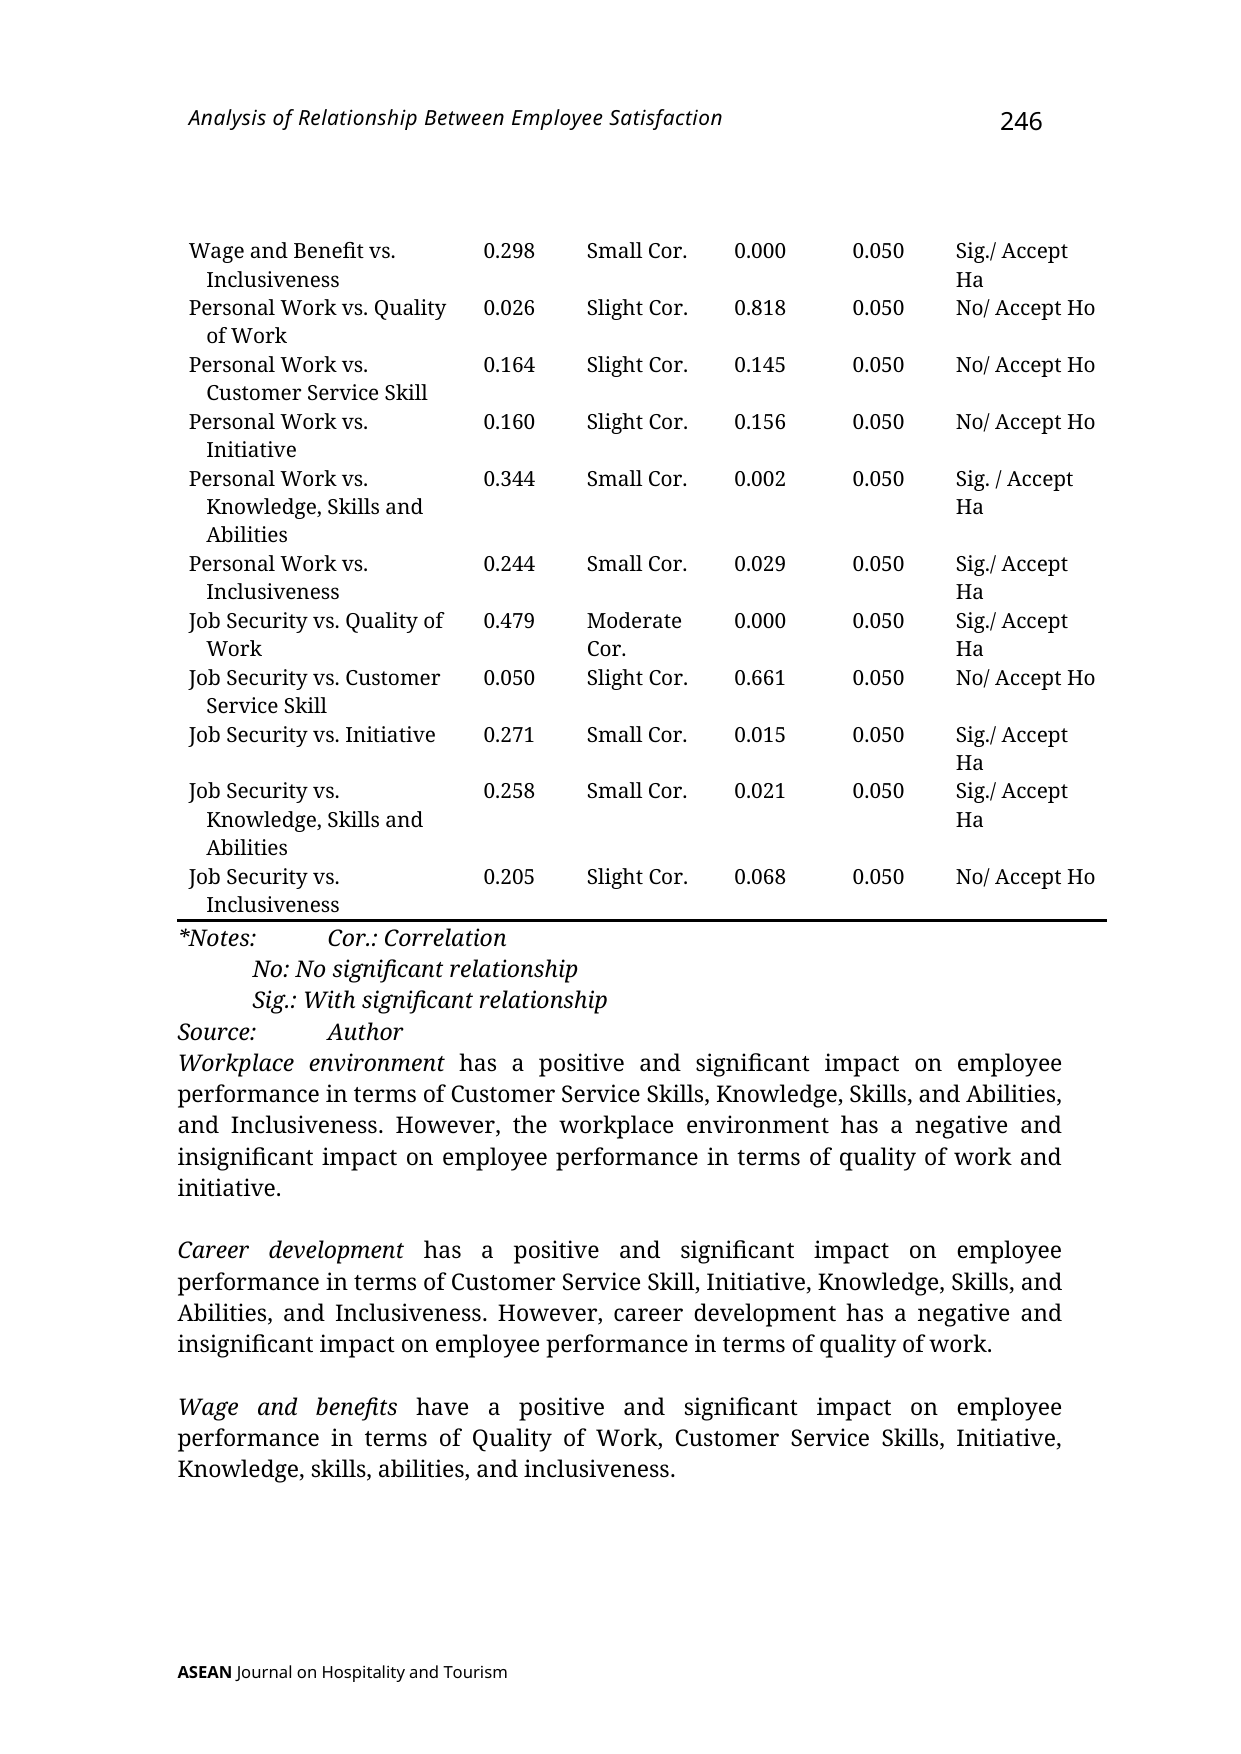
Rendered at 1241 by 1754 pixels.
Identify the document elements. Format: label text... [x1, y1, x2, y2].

table_cell 0.068 [723, 862, 841, 919]
table_cell No/ Accept Ho [944, 293, 1107, 350]
text No: No significant relationship [177, 953, 1063, 984]
table_cell Job Security vs. Knowledge, Skills and Abilities [177, 777, 472, 862]
table_cell 0.050 [841, 350, 944, 407]
table_cell Slight Cor. [575, 293, 723, 350]
text Workplace environment has a positive and significant impact on employee performance in terms of Customer Service Skills, Knowledge, Skills, and Abilities, and Inclusiveness. However, the workplace environment has a negative and insignificant impact on employee performance in terms of quality of work and initiative. [177, 1047, 1063, 1203]
table_cell 0.818 [723, 293, 841, 350]
table_cell 0.000 [723, 606, 841, 663]
table_cell Sig./ Accept Ha [944, 549, 1107, 606]
table_cell 0.000 [723, 236, 841, 293]
table_cell No/ Accept Ho [944, 350, 1107, 407]
table_cell Small Cor. [575, 549, 723, 606]
text Source: Author [177, 1016, 1063, 1047]
table_cell 0.021 [723, 777, 841, 862]
table_cell 0.050 [841, 407, 944, 464]
table_cell No/ Accept Ho [944, 862, 1107, 919]
table_cell Small Cor. [575, 777, 723, 862]
table_cell 0.156 [723, 407, 841, 464]
table_cell 0.271 [472, 720, 575, 777]
table_cell Sig. / Accept Ha [944, 464, 1107, 549]
table_cell Personal Work vs. Initiative [177, 407, 472, 464]
text Wage and benefits have a positive and significant impact on employee performance in terms of Quality of Work, Customer Service Skills, Initiative, Knowledge, skills, abilities, and inclusiveness. [177, 1391, 1063, 1484]
table_cell 0.015 [723, 720, 841, 777]
table_cell Personal Work vs. Knowledge, Skills and Abilities [177, 464, 472, 549]
table_cell Job Security vs. Inclusiveness [177, 862, 472, 919]
table_cell Personal Work vs. Inclusiveness [177, 549, 472, 606]
table_cell 0.050 [841, 606, 944, 663]
table_cell No/ Accept Ho [944, 663, 1107, 720]
table_cell 0.145 [723, 350, 841, 407]
table_cell 0.344 [472, 464, 575, 549]
table_cell Slight Cor. [575, 862, 723, 919]
table_cell 0.002 [723, 464, 841, 549]
table_cell 0.050 [841, 464, 944, 549]
table_cell 0.205 [472, 862, 575, 919]
table_cell 0.661 [723, 663, 841, 720]
table_cell 0.164 [472, 350, 575, 407]
table_cell No/ Accept Ho [944, 407, 1107, 464]
table_cell Job Security vs. Initiative [177, 720, 472, 777]
table_cell 0.258 [472, 777, 575, 862]
table_cell Sig./ Accept Ha [944, 236, 1107, 293]
table_cell Sig./ Accept Ha [944, 606, 1107, 663]
table_cell 0.244 [472, 549, 575, 606]
table_cell Sig./ Accept Ha [944, 777, 1107, 862]
table_cell 0.050 [841, 549, 944, 606]
table_cell 0.479 [472, 606, 575, 663]
table_cell Moderate Cor. [575, 606, 723, 663]
table_cell Personal Work vs. Customer Service Skill [177, 350, 472, 407]
table_cell 0.050 [841, 720, 944, 777]
table_cell Small Cor. [575, 236, 723, 293]
table_cell 0.026 [472, 293, 575, 350]
table_cell 0.050 [841, 777, 944, 862]
text *Notes: Cor.: Correlation [177, 922, 1063, 953]
table_cell 0.050 [841, 236, 944, 293]
table_cell Job Security vs. Quality of Work [177, 606, 472, 663]
table_cell Slight Cor. [575, 407, 723, 464]
table_cell Wage and Benefit vs. Inclusiveness [177, 236, 472, 293]
table_cell 0.160 [472, 407, 575, 464]
table_cell 0.050 [841, 293, 944, 350]
table_cell 0.298 [472, 236, 575, 293]
table_cell Slight Cor. [575, 663, 723, 720]
table_cell Slight Cor. [575, 350, 723, 407]
table_cell 0.029 [723, 549, 841, 606]
text Career development has a positive and significant impact on employee performance in terms of Customer Service Skill, Initiative, Knowledge, Skills, and Abilities, and Inclusiveness. However, career development has a negative and insignificant impact on employee performance in terms of quality of work. [177, 1234, 1063, 1359]
table_cell 0.050 [472, 663, 575, 720]
table_cell Small Cor. [575, 464, 723, 549]
table_cell Personal Work vs. Quality of Work [177, 293, 472, 350]
table_cell Small Cor. [575, 720, 723, 777]
table_cell Job Security vs. Customer Service Skill [177, 663, 472, 720]
text Sig.: With significant relationship [177, 984, 1063, 1016]
table_cell 0.050 [841, 663, 944, 720]
table_cell 0.050 [841, 862, 944, 919]
table_cell Sig./ Accept Ha [944, 720, 1107, 777]
